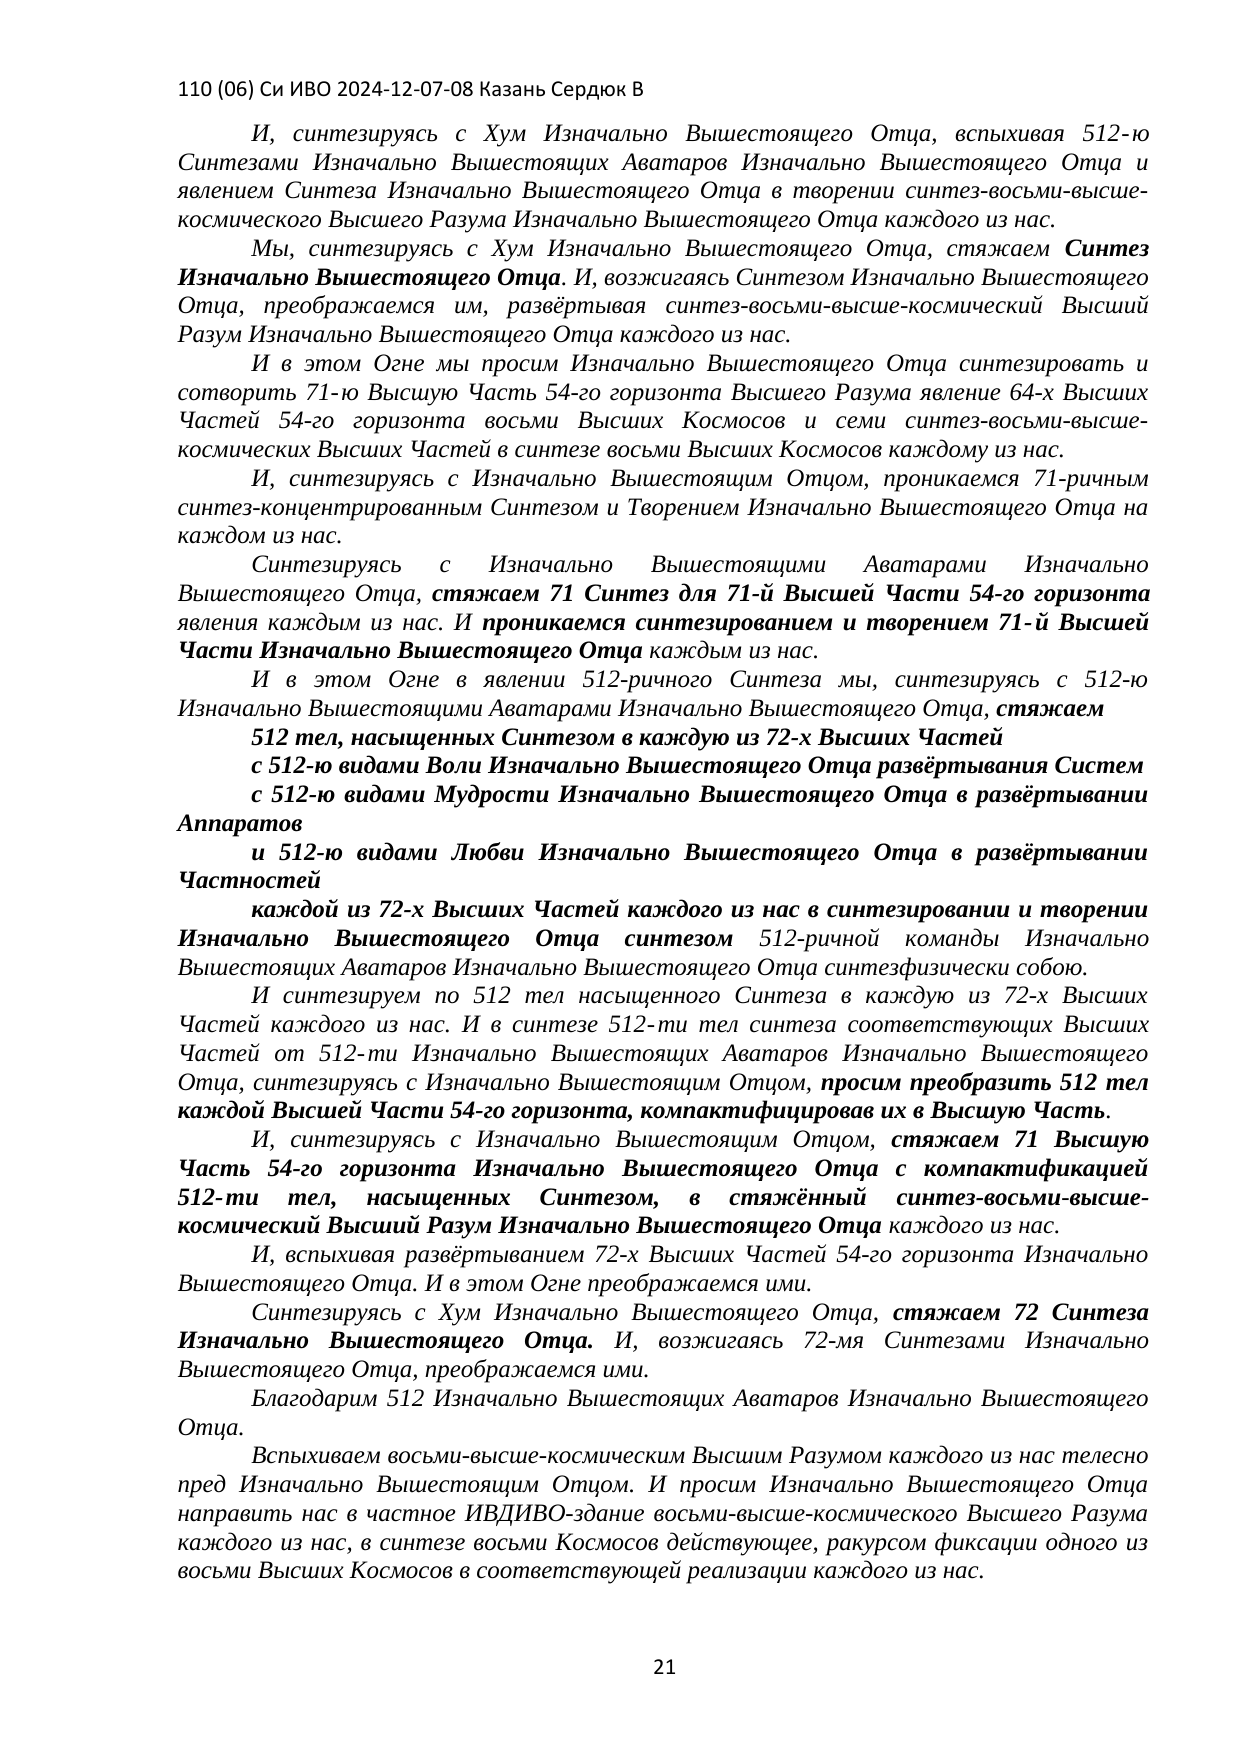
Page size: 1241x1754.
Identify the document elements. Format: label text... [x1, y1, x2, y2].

text И, синтезируясь с Хум Изначально Вышестоящего Отца, вспыхивая 512-ю Синтезами Изначально Вышестоящих Аватаров Изначально Вышестоящего Отца и явлением Синтеза Изначально Вышестоящего Отца в творении синтез-восьми-высше-космического Высшего Разума Изначально Вышестоящего Отца каждого из нас. [177, 118, 1152, 233]
text Вспыхиваем восьми-высше-космическим Высшим Разумом каждого из нас телесно пред Изначально Вышестоящим Отцом. И просим Изначально Вышестоящего Отца направить нас в частное ИВДИВО-здание восьми-высше-космического Высшего Разума каждого из нас, в синтезе восьми Космосов действующее, ракурсом фиксации одного из восьми Высших Космосов в соответствующей реализации каждого из нас. [177, 1441, 1152, 1584]
text И в этом Огне в явлении 512-ричного Синтеза мы, синтезируясь с 512-ю Изначально Вышестоящими Аватарами Изначально Вышестоящего Отца, стяжаем [177, 664, 1152, 722]
text Благодарим 512 Изначально Вышестоящих Аватаров Изначально Вышестоящего Отца. [177, 1383, 1152, 1441]
text И синтезируем по 512 тел насыщенного Синтеза в каждую из 72-х Высших Частей каждого из нас. И в синтезе 512-ти тел синтеза соответствующих Высших Частей от 512-ти Изначально Вышестоящих Аватаров Изначально Вышестоящего Отца, синтезируясь с Изначально Вышестоящим Отцом, просим преобразить 512 тел каждой Высшей Части 54-го горизонта, компактифицировав их в Высшую Часть. [177, 981, 1152, 1124]
text с 512-ю видами Мудрости Изначально Вышестоящего Отца в развёртывании Аппаратов [177, 779, 1152, 837]
text с 512-ю видами Воли Изначально Вышестоящего Отца развёртывания Систем [177, 751, 1152, 779]
text и 512-ю видами Любви Изначально Вышестоящего Отца в развёртывании Частностей [177, 837, 1152, 894]
text 512 тел, насыщенных Синтезом в каждую из 72-х Высших Частей [177, 722, 1152, 751]
text И в этом Огне мы просим Изначально Вышестоящего Отца синтезировать и сотворить 71-ю Высшую Часть 54-го горизонта Высшего Разума явление 64-х Высших Частей 54-го горизонта восьми Высших Космосов и семи синтез-восьми-высше-космических Высших Частей в синтезе восьми Высших Космосов каждому из нас. [177, 348, 1152, 463]
text Синтезируясь с Хум Изначально Вышестоящего Отца, стяжаем 72 Синтеза Изначально Вышестоящего Отца. И, возжигаясь 72-мя Синтезами Изначально Вышестоящего Отца, преображаемся ими. [177, 1297, 1152, 1383]
text каждой из 72-х Высших Частей каждого из нас в синтезировании и творении Изначально Вышестоящего Отца синтезом 512-ричной команды Изначально Вышестоящих Аватаров Изначально Вышестоящего Отца синтезфизически собою. [177, 894, 1152, 981]
text И, синтезируясь с Изначально Вышестоящим Отцом, проникаемся 71-ричным синтез-концентрированным Синтезом и Творением Изначально Вышестоящего Отца на каждом из нас. [177, 463, 1152, 549]
text Мы, синтезируясь с Хум Изначально Вышестоящего Отца, стяжаем Синтез Изначально Вышестоящего Отца. И, возжигаясь Синтезом Изначально Вышестоящего Отца, преображаемся им, развёртывая синтез-восьми-высше-космический Высший Разум Изначально Вышестоящего Отца каждого из нас. [177, 233, 1152, 348]
text Синтезируясь с Изначально Вышестоящими Аватарами Изначально Вышестоящего Отца, стяжаем 71 Синтез для 71-й Высшей Части 54-го горизонта явления каждым из нас. И проникаемся синтезированием и творением 71-й Высшей Части Изначально Вышестоящего Отца каждым из нас. [177, 549, 1152, 664]
text И, вспыхивая развёртыванием 72-х Высших Частей 54-го горизонта Изначально Вышестоящего Отца. И в этом Огне преображаемся ими. [177, 1239, 1152, 1297]
text И, синтезируясь с Изначально Вышестоящим Отцом, стяжаем 71 Высшую Часть 54-го горизонта Изначально Вышестоящего Отца с компактификацией 512-ти тел, насыщенных Синтезом, в стяжённый синтез-восьми-высше-космический Высший Разум Изначально Вышестоящего Отца каждого из нас. [177, 1124, 1152, 1239]
